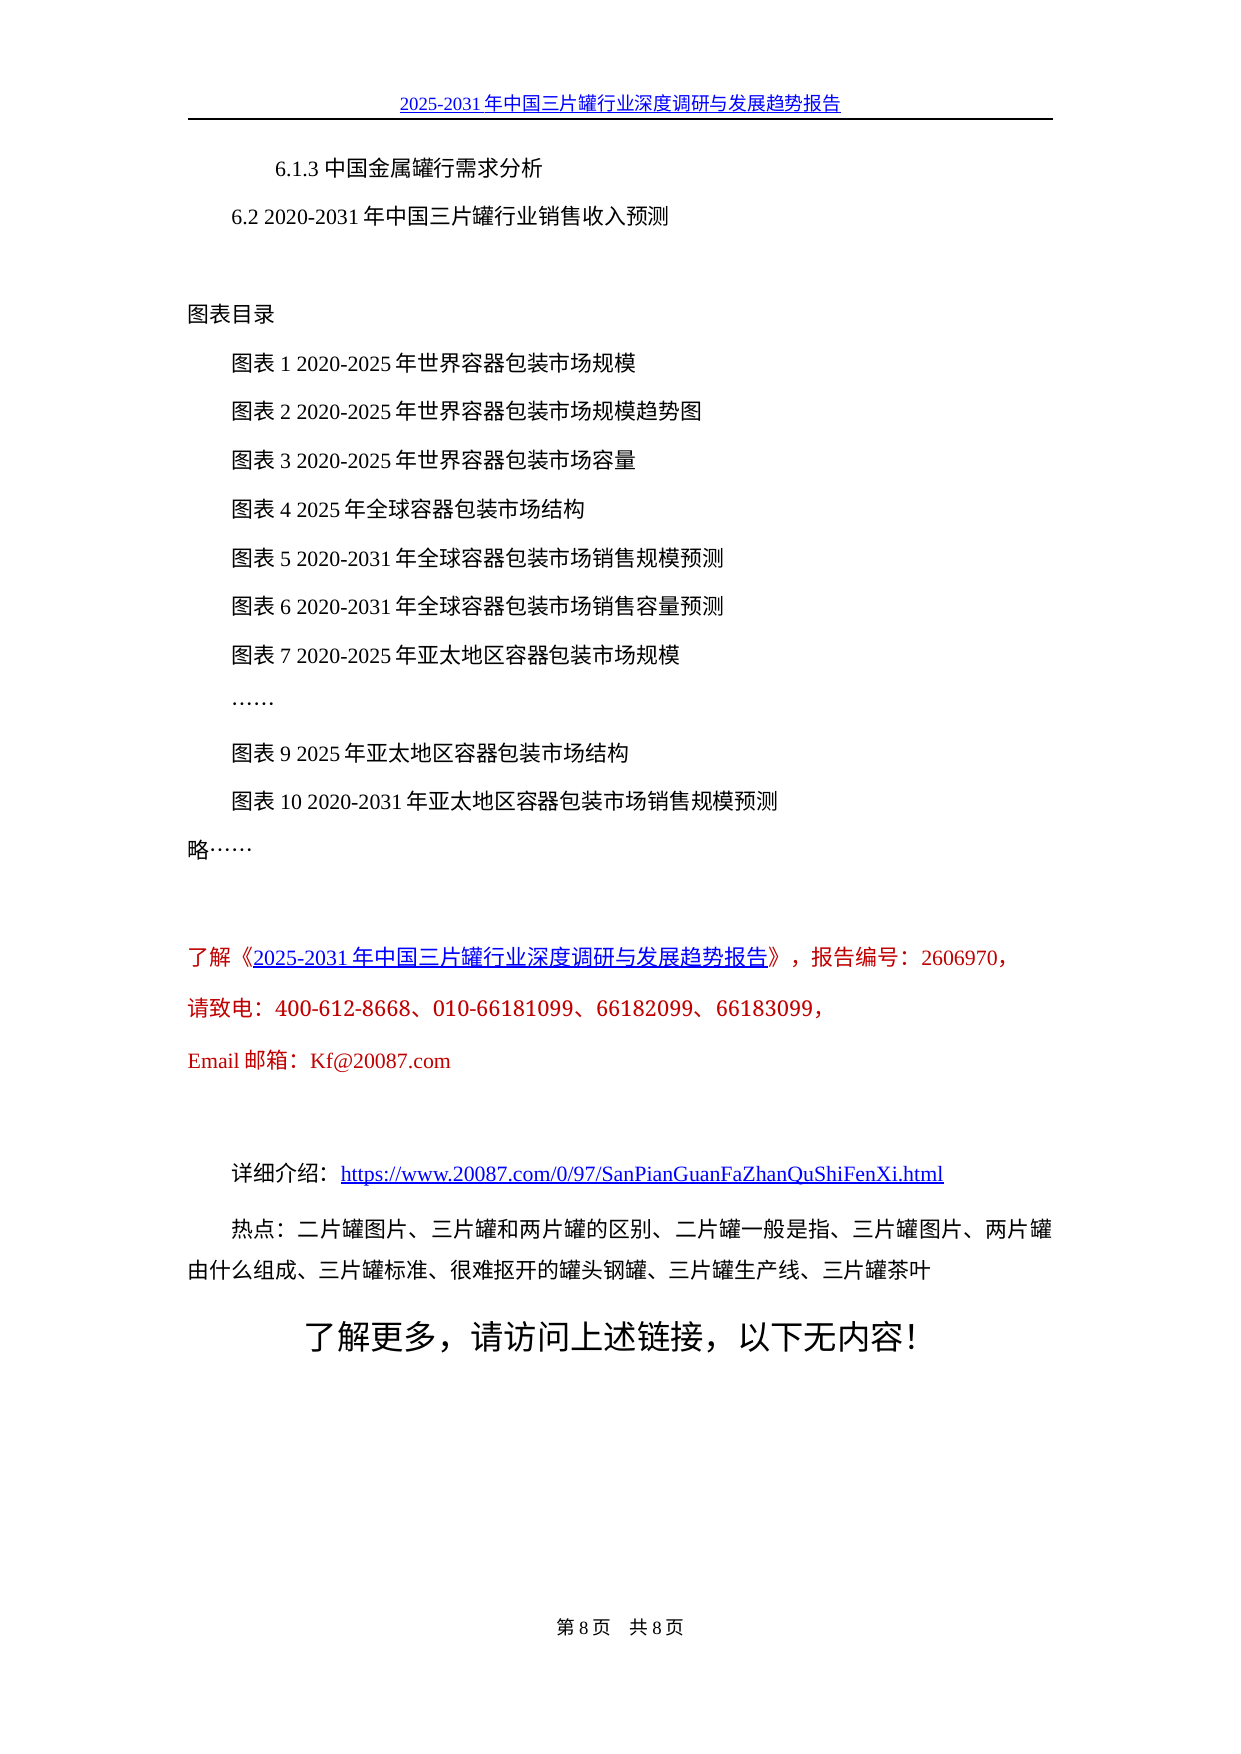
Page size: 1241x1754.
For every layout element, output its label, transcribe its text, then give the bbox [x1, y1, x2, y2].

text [187, 150, 1053, 865]
text 请致电：400-612-8668、010-66181099、66182099、66183099， [187, 991, 1053, 1023]
text 详细介绍：https://www.20087.com/0/97/SanPianGuanFaZhanQuShiFenXi.html [187, 1155, 1053, 1188]
title 了解更多，请访问上述链接，以下无内容！ [187, 1302, 1053, 1367]
text Email邮箱：Kf@20087.com [187, 1042, 1053, 1075]
text 了解《2025-2031年中国三片罐行业深度调研与发展趋势报告》，报告编号：2606970， [187, 939, 1053, 972]
text 热点：二片罐图片、三片罐和两片罐的区别、二片罐一般是指、三片罐图片、两片罐由什么组成、三片罐标准、很难抠开的罐头钢罐、三片罐生产线、三片罐茶叶 [187, 1212, 1053, 1285]
